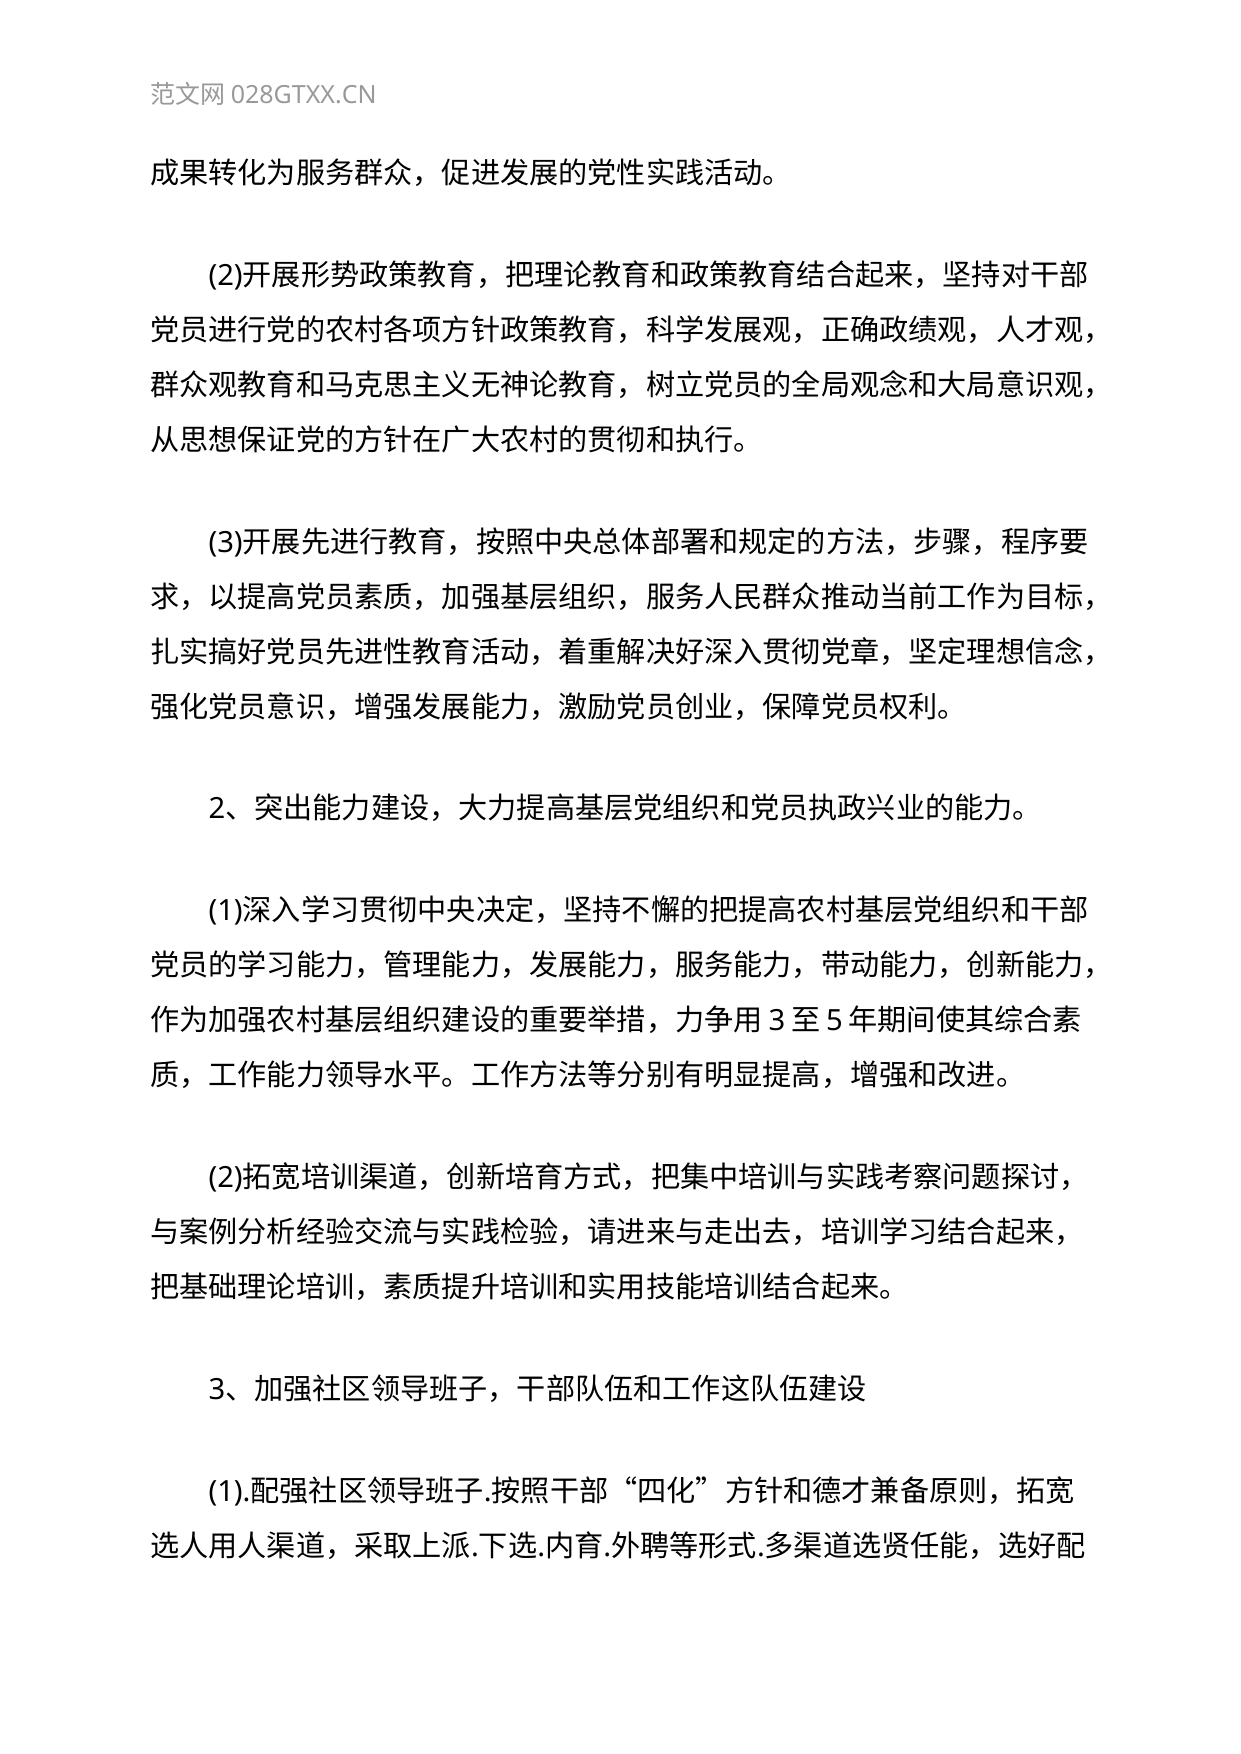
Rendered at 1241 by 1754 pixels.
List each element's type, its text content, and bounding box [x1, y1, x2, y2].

text (3)开展先进行教育，按照中央总体部署和规定的方法，步骤，程序要求，以提高党员素质，加强基层组织，服务人民群众推动当前工作为目标，扎实搞好党员先进性教育活动，着重解决好深入贯彻党章，坚定理想信念，强化党员意识，增强发展能力，激励党员创业，保障党员权利。 [150, 518, 1090, 725]
text 3、加强社区领导班子，干部队伍和工作这队伍建设 [150, 1365, 1090, 1408]
text (1)深入学习贯彻中央决定，坚持不懈的把提高农村基层党组织和干部党员的学习能力，管理能力，发展能力，服务能力，带动能力，创新能力，作为加强农村基层组织建设的重要举措，力争用3至5年期间使其综合素质，工作能力领导水平。工作方法等分别有明显提高，增强和改进。 [150, 887, 1090, 1094]
text 2、突出能力建设，大力提高基层党组织和党员执政兴业的能力。 [150, 785, 1090, 827]
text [150, 150, 1090, 192]
text (2)开展形势政策教育，把理论教育和政策教育结合起来，坚持对干部党员进行党的农村各项方针政策教育，科学发展观，正确政绩观，人才观，群众观教育和马克思主义无神论教育，树立党员的全局观念和大局意识观，从思想保证党的方针在广大农村的贯彻和执行。 [150, 252, 1090, 459]
text (2)拓宽培训渠道，创新培育方式，把集中培训与实践考察问题探讨，与案例分析经验交流与实践检验，请进来与走出去，培训学习结合起来，把基础理论培训，素质提升培训和实用技能培训结合起来。 [150, 1153, 1090, 1306]
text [150, 1467, 1090, 1564]
